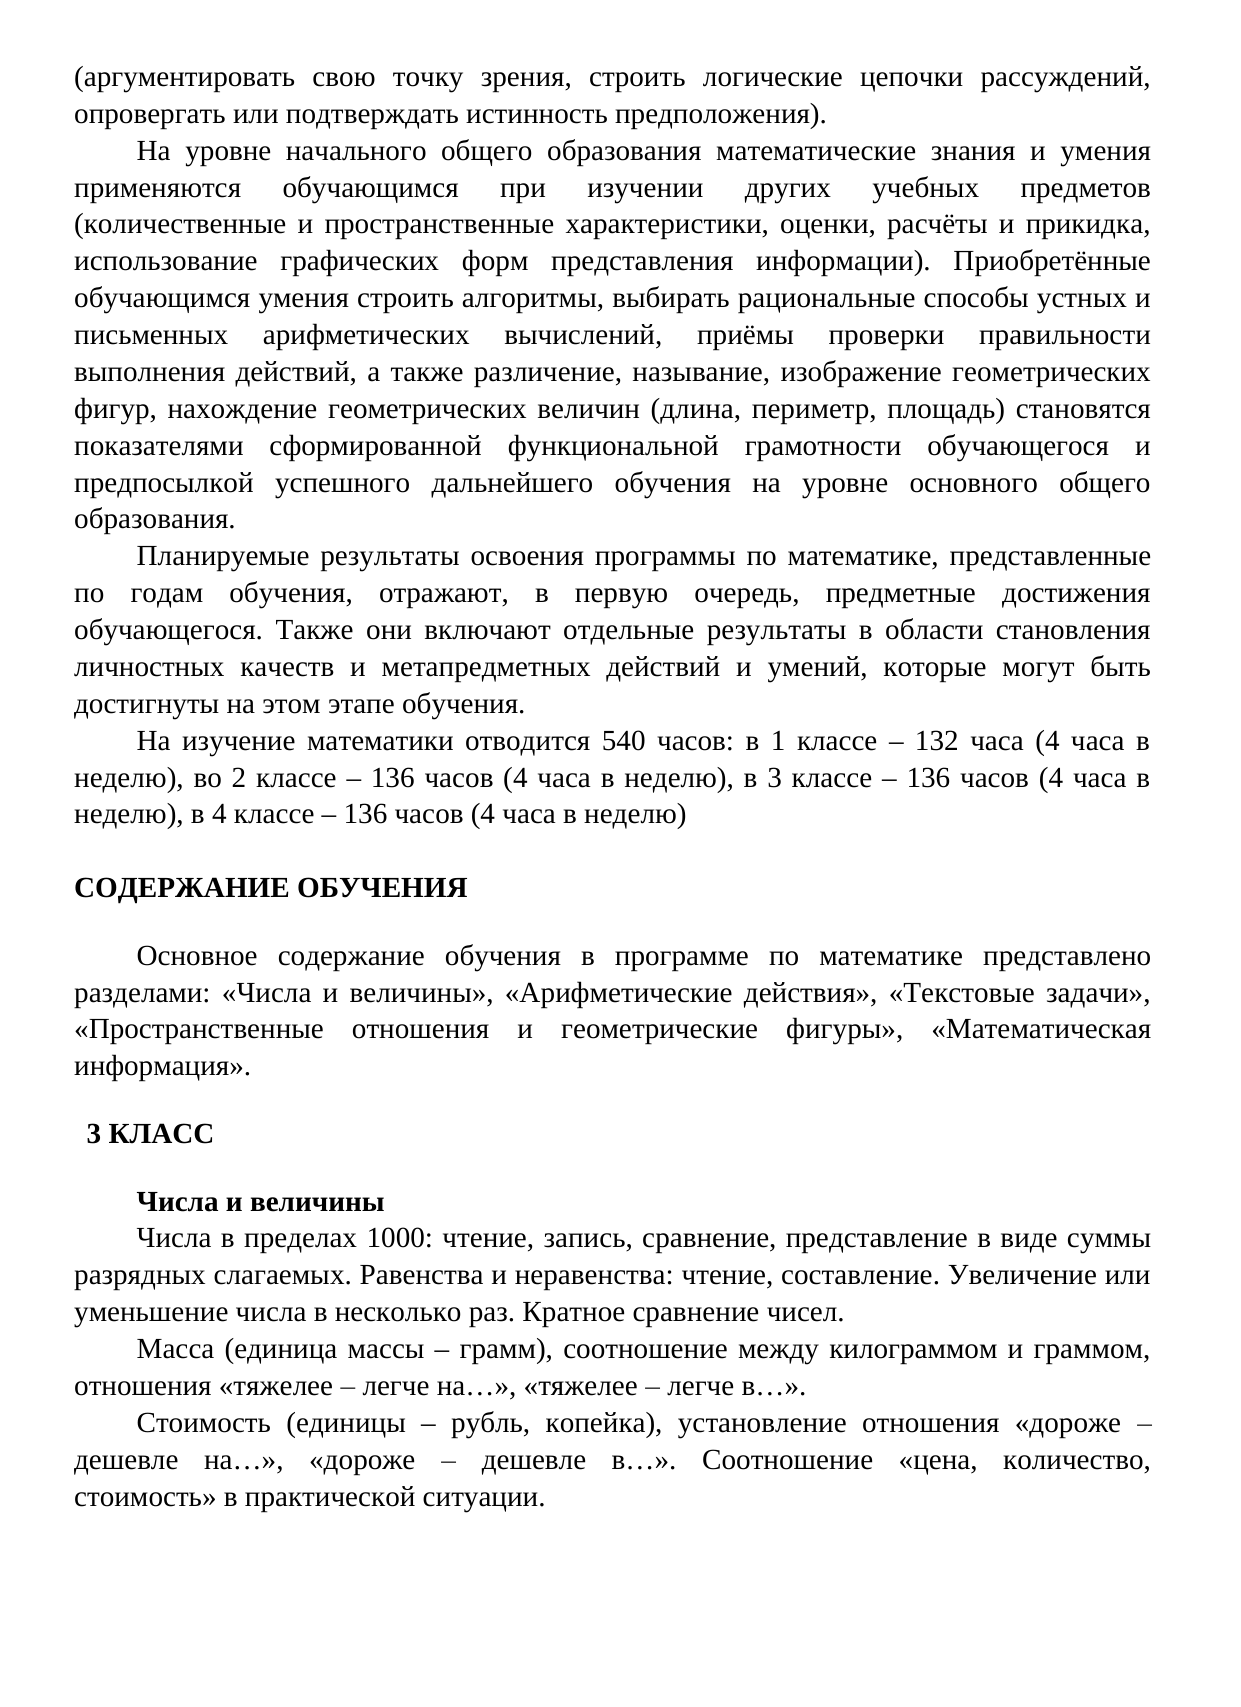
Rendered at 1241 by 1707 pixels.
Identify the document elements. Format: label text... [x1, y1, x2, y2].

text Масса (единица массы – грамм), соотношение между килограммом и граммом, отношения «тяжелее – легче на…», «тяжелее – легче в…». [74, 1331, 1152, 1402]
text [74, 59, 1152, 129]
text 3 КЛАСС [86, 1116, 1152, 1150]
text Числа и величины [74, 1184, 1152, 1217]
text На уровне начального общего образования математические знания и умения применяются обучающимся при изучении других учебных предметов (количественные и пространственные характеристики, оценки, расчёты и прикидка, использование графических форм представления информации). Приобретённые обучающимся умения строить алгоритмы, выбирать рациональные способы устных и письменных арифметических вычислений, приёмы проверки правильности выполнения действий, а также различение, называние, изображение геометрических фигур, нахождение геометрических величин (длина, периметр, площадь) становятся показателями сформированной функциональной грамотности обучающегося и предпосылкой успешного дальнейшего обучения на уровне основного общего образования. [74, 133, 1152, 535]
text На изучение математики отводится 540 часов: в 1 классе – 132 часа (4 часа в неделю), во 2 классе – 136 часов (4 часа в неделю), в 3 классе – 136 часов (4 часа в неделю), в 4 классе – 136 часов (4 часа в неделю) [74, 723, 1152, 830]
text Планируемые результаты освоения программы по математике, представленные по годам обучения, отражают, в первую очередь, предметные достижения обучающегося. Также они включают отдельные результаты в области становления личностных качеств и метапредметных действий и умений, которые могут быть достигнуты на этом этапе обучения. [74, 538, 1152, 719]
text Основное содержание обучения в программе по математике представлено разделами: «Числа и величины», «Арифметические действия», «Текстовые задачи», «Пространственные отношения и геометрические фигуры», «Математическая информация». [74, 938, 1152, 1082]
text Стоимость (единицы – рубль, копейка), установление отношения «дороже – дешевле на…», «дороже – дешевле в…». Соотношение «цена, количество, стоимость» в практической ситуации. [74, 1405, 1152, 1512]
text СОДЕРЖАНИЕ ОБУЧЕНИЯ [74, 870, 1152, 904]
text Числа в пределах 1000: чтение, запись, сравнение, представление в виде суммы разрядных слагаемых. Равенства и неравенства: чтение, составление. Увеличение или уменьшение числа в несколько раз. Кратное сравнение чисел. [74, 1221, 1152, 1328]
